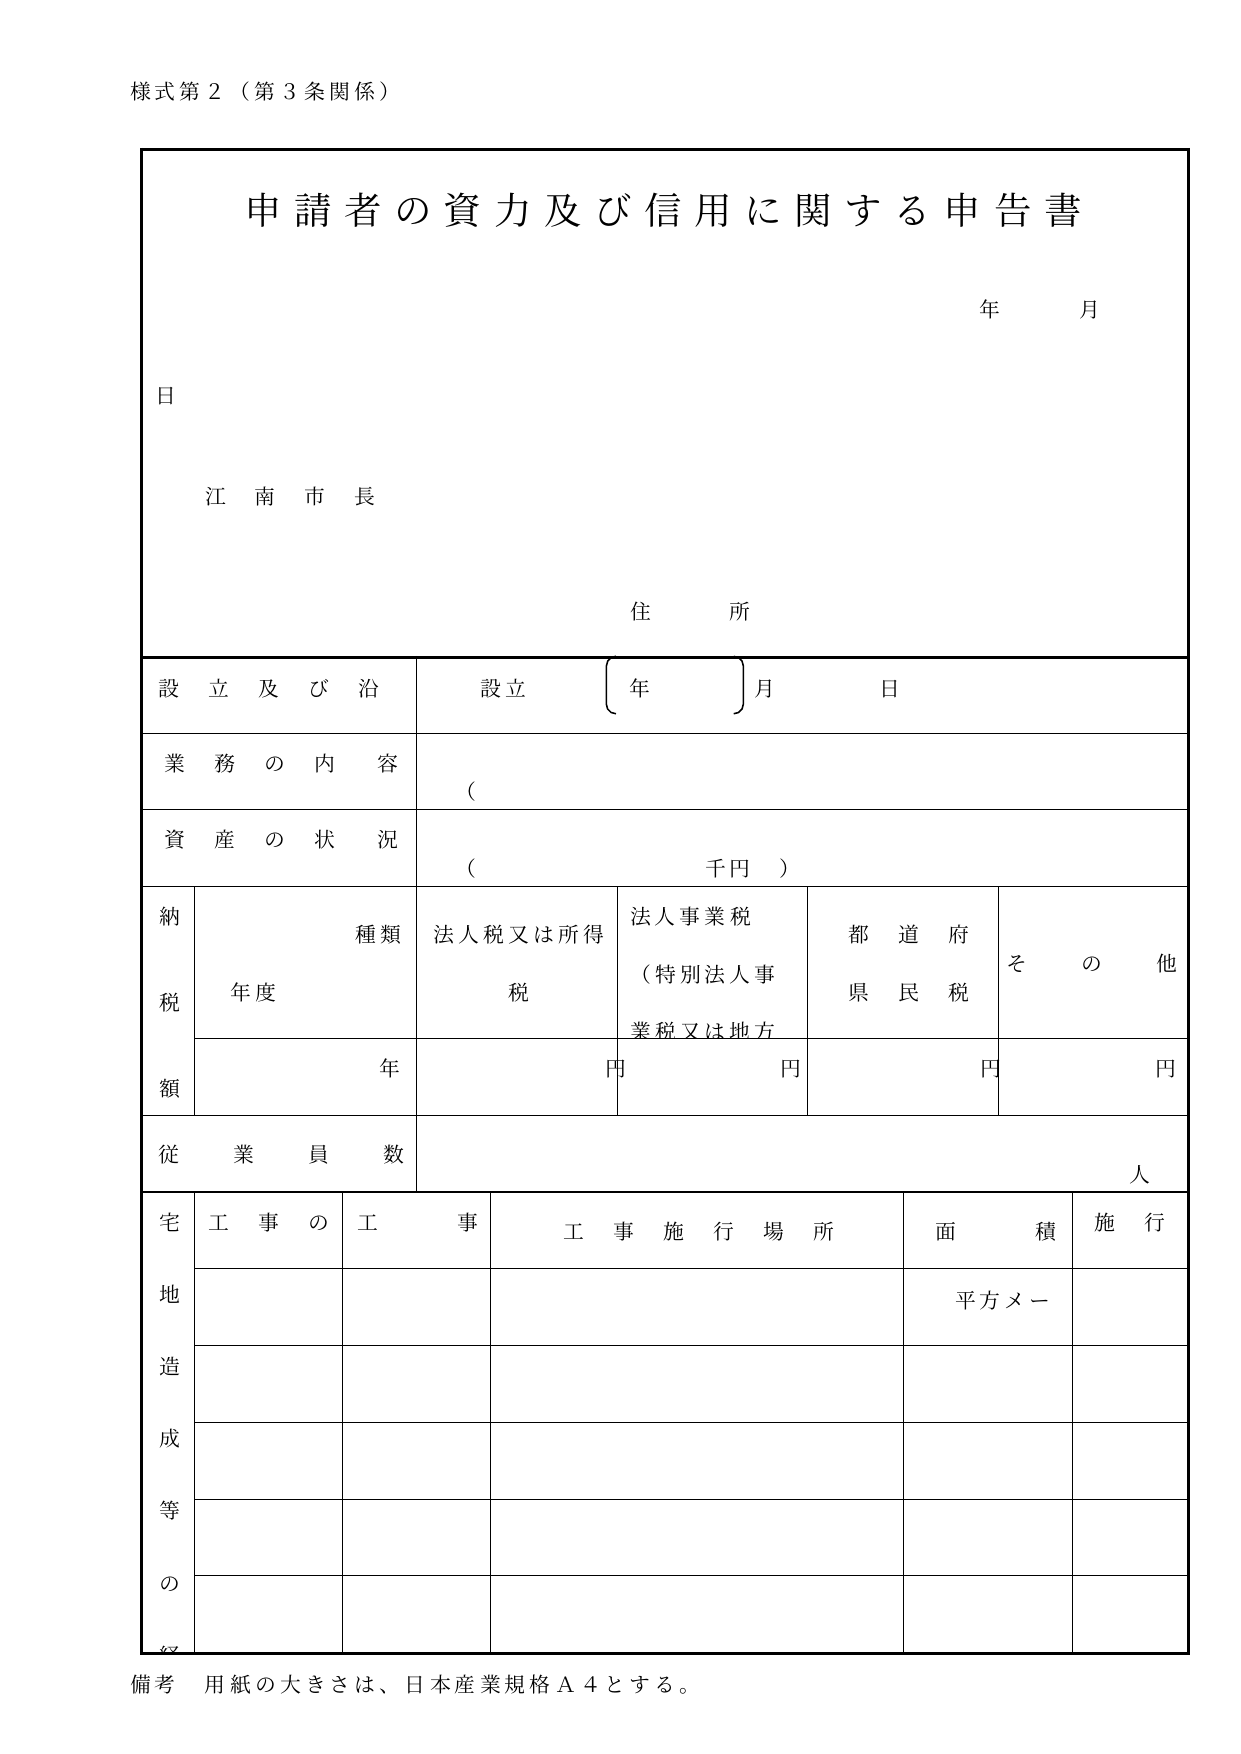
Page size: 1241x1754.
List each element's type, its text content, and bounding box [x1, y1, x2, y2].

table_cell [1073, 1423, 1187, 1498]
table_cell 円 [417, 1039, 617, 1115]
table_cell [1073, 1500, 1187, 1575]
table_cell 円 [999, 1039, 1187, 1115]
table_cell 設立及び沿革 [143, 659, 416, 732]
table_cell [195, 1423, 342, 1498]
table_cell [195, 1576, 342, 1652]
table_cell [491, 1500, 903, 1575]
table_cell [491, 1423, 903, 1498]
table_cell [343, 1346, 490, 1422]
table_cell 円 [618, 1039, 807, 1115]
table_cell 円 [808, 1039, 998, 1115]
table_cell （ 千円 ） [417, 810, 1187, 886]
table_cell 法人税又は所得税 [417, 887, 617, 1038]
table_cell 資産の状況 （資本金） [143, 810, 416, 886]
table_cell 都 道 府 県 民 税 [808, 887, 998, 1038]
table_cell 従 業 員 数 [143, 1116, 416, 1191]
table_cell 工 事 の 名 称 [195, 1193, 342, 1268]
text 備考 用紙の大きさは、日本産業規格Ａ４とする。 [130, 1655, 1155, 1712]
table_cell 人 [417, 1116, 1187, 1191]
table_cell 宅 地 造 成 等 の 経 歴 [143, 1193, 194, 1652]
table_cell [343, 1576, 490, 1652]
table_cell [195, 1346, 342, 1422]
table_cell 平方メートル [904, 1269, 1072, 1345]
table_cell 設立 年 月 日 [417, 659, 1187, 732]
table_cell [904, 1500, 1072, 1575]
table_cell [343, 1423, 490, 1498]
table_header 申請者の資力及び信用に関する申告書 年 月 日 江 南 市 長 住 所 氏 名 名称及び 代表者氏名 次のとおり、申告します。 [143, 151, 1187, 656]
table_cell 工 事 施 行 者 [343, 1193, 490, 1268]
table_cell [343, 1500, 490, 1575]
table_cell [904, 1576, 1072, 1652]
table_cell 法人事業税（特別法人事業税又は地方法人特別税を含む。）又は個人事業税 [618, 887, 807, 1038]
table_cell 工 事 施 行 場 所 [491, 1193, 903, 1268]
table_cell 施 行 年 度 [1073, 1193, 1187, 1268]
table_cell [1073, 1576, 1187, 1652]
table_cell （ ） [417, 734, 1187, 809]
table_cell 業務の内容 （ 法令による登録等 ） [143, 734, 416, 809]
table_cell 納 税 額 [143, 887, 194, 1115]
table_cell そ の 他 [999, 887, 1187, 1038]
table_cell [1073, 1269, 1187, 1345]
table_cell [1073, 1346, 1187, 1422]
table_cell [343, 1269, 490, 1345]
table_cell [904, 1346, 1072, 1422]
table_cell [195, 1269, 342, 1345]
table_cell [195, 1500, 342, 1575]
table_cell [904, 1423, 1072, 1498]
table_cell 種類 年度 [195, 887, 416, 1038]
table_cell 面 積 [904, 1193, 1072, 1268]
table_cell [491, 1576, 903, 1652]
table_cell [491, 1269, 903, 1345]
table_cell 年度 （前年度） [195, 1039, 416, 1115]
table_cell [491, 1346, 903, 1422]
text 様式第２（第３条関係） [130, 62, 1155, 119]
